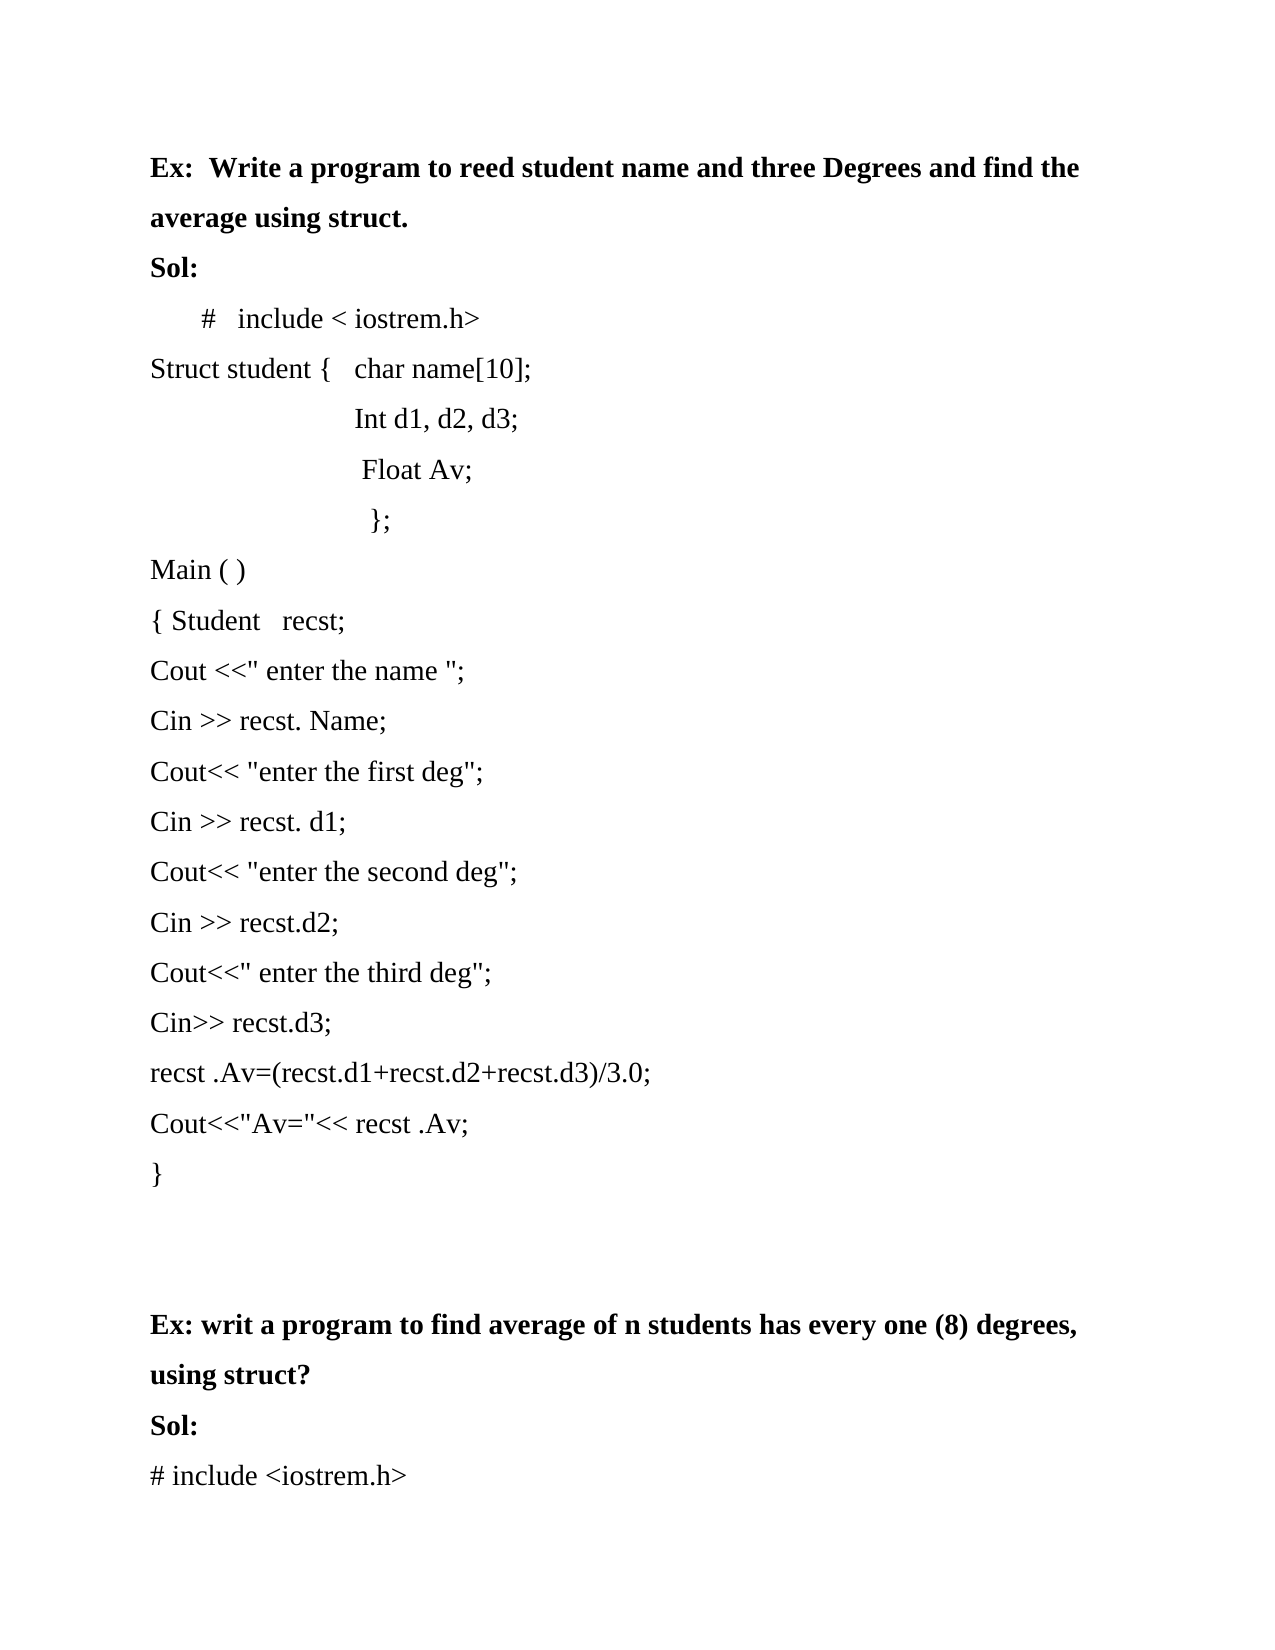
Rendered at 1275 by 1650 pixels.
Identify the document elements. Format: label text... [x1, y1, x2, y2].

text Float Av; [150, 452, 1125, 485]
text { Student recst; [150, 603, 1125, 636]
text Ex: Write a program to reed student name and three Degrees and find the average using struct. [150, 150, 1125, 234]
text Struct student { char name[10]; [150, 351, 1125, 385]
text Cout <<" enter the name "; [150, 653, 1125, 687]
text recst .Av=(recst.d1+recst.d2+recst.d3)/3.0; [150, 1056, 1125, 1089]
text Sol: [150, 251, 1125, 284]
text Cin >> recst.d2; [150, 905, 1125, 938]
text Int d1, d2, d3; [150, 402, 1125, 435]
text }; [150, 502, 1125, 536]
text Cout<<" enter the third deg"; [150, 955, 1125, 988]
text } [150, 1156, 1125, 1190]
text # include < iostrem.h> [150, 301, 1125, 334]
text Ex: writ a program to find average of n students has every one (8) degrees, using struct? [150, 1307, 1125, 1391]
text Main ( ) [150, 552, 1125, 586]
text Cout<<"Av="<< recst .Av; [150, 1106, 1125, 1139]
text Sol: [150, 1408, 1125, 1441]
text Cout<< "enter the first deg"; [150, 754, 1125, 787]
text Cin >> recst. Name; [150, 703, 1125, 737]
text Cin>> recst.d3; [150, 1005, 1125, 1039]
text Cout<< "enter the second deg"; [150, 854, 1125, 888]
text # include <iostrem.h> [150, 1458, 1125, 1492]
text Cin >> recst. d1; [150, 804, 1125, 838]
